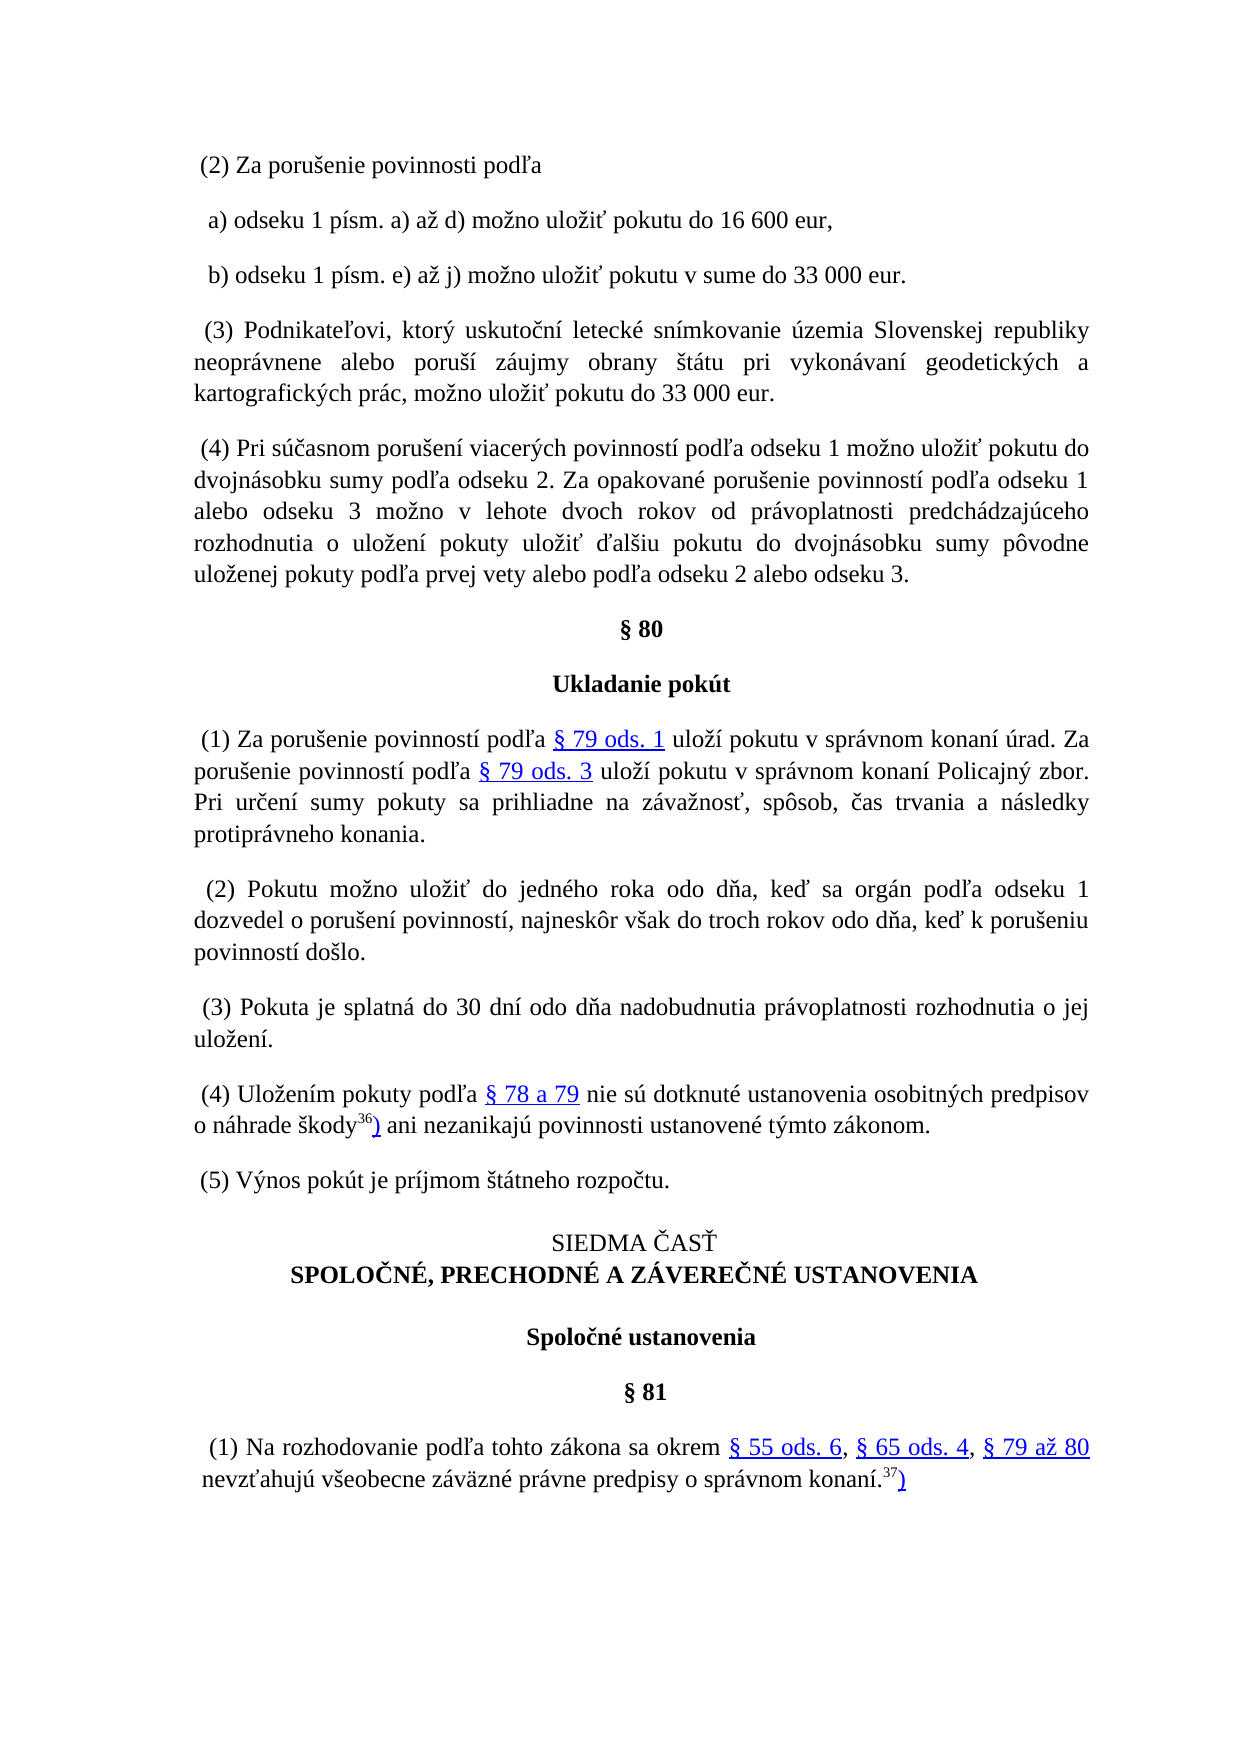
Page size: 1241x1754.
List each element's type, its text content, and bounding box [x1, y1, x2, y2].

text § 81 [194, 1377, 1090, 1406]
text a) odseku 1 písm. a) až d) možno uložiť pokutu do 16 600 eur, [202, 205, 1090, 234]
text Spoločné ustanovenia [186, 1322, 1090, 1351]
text SPOLOČNÉ, PRECHODNÉ A ZÁVEREČNÉ USTANOVENIA [178, 1260, 1090, 1288]
text (1) Na rozhodovanie podľa tohto zákona sa okrem § 55 ods. 6, § 65 ods. 4, § 79 až 80 nevzťahujú všeobecne záväzné právne predpisy o správnom konaní.37) [202, 1432, 1090, 1493]
text § 80 [186, 614, 1090, 643]
text Ukladanie pokút [186, 669, 1090, 698]
text SIEDMA ČASŤ [178, 1228, 1090, 1257]
text b) odseku 1 písm. e) až j) možno uložiť pokutu v sume do 33 000 eur. [202, 260, 1090, 289]
text (5) Výnos pokút je príjmom štátneho rozpočtu. [194, 1165, 1090, 1194]
text (1) Za porušenie povinností podľa § 79 ods. 1 uloží pokutu v správnom konaní úrad. Za porušenie povinností podľa § 79 ods. 3 uloží pokutu v správnom konaní Policajný zbor. Pri určení sumy pokuty sa prihliadne na závažnosť, spôsob, čas trvania a následky protiprávneho konania. [194, 724, 1090, 848]
text (3) Podnikateľovi, ktorý uskutoční letecké snímkovanie územia Slovenskej republiky neoprávnene alebo poruší záujmy obrany štátu pri vykonávaní geodetických a kartografických prác, možno uložiť pokutu do 33 000 eur. [194, 315, 1090, 407]
text (2) Za porušenie povinnosti podľa [194, 150, 1090, 179]
text (2) Pokutu možno uložiť do jedného roka odo dňa, keď sa orgán podľa odseku 1 dozvedel o porušení povinností, najneskôr však do troch rokov odo dňa, keď k porušeniu povinností došlo. [194, 874, 1090, 966]
text (3) Pokuta je splatná do 30 dní odo dňa nadobudnutia právoplatnosti rozhodnutia o jej uložení. [194, 992, 1090, 1052]
text (4) Pri súčasnom porušení viacerých povinností podľa odseku 1 možno uložiť pokutu do dvojnásobku sumy podľa odseku 2. Za opakované porušenie povinností podľa odseku 1 alebo odseku 3 možno v lehote dvoch rokov od právoplatnosti predchádzajúceho rozhodnutia o uložení pokuty uložiť ďalšiu pokutu do dvojnásobku sumy pôvodne uloženej pokuty podľa prvej vety alebo podľa odseku 2 alebo odseku 3. [194, 433, 1090, 588]
text (4) Uložením pokuty podľa § 78 a 79 nie sú dotknuté ustanovenia osobitných predpisov o náhrade škody36) ani nezanikajú povinnosti ustanovené týmto zákonom. [194, 1079, 1090, 1139]
